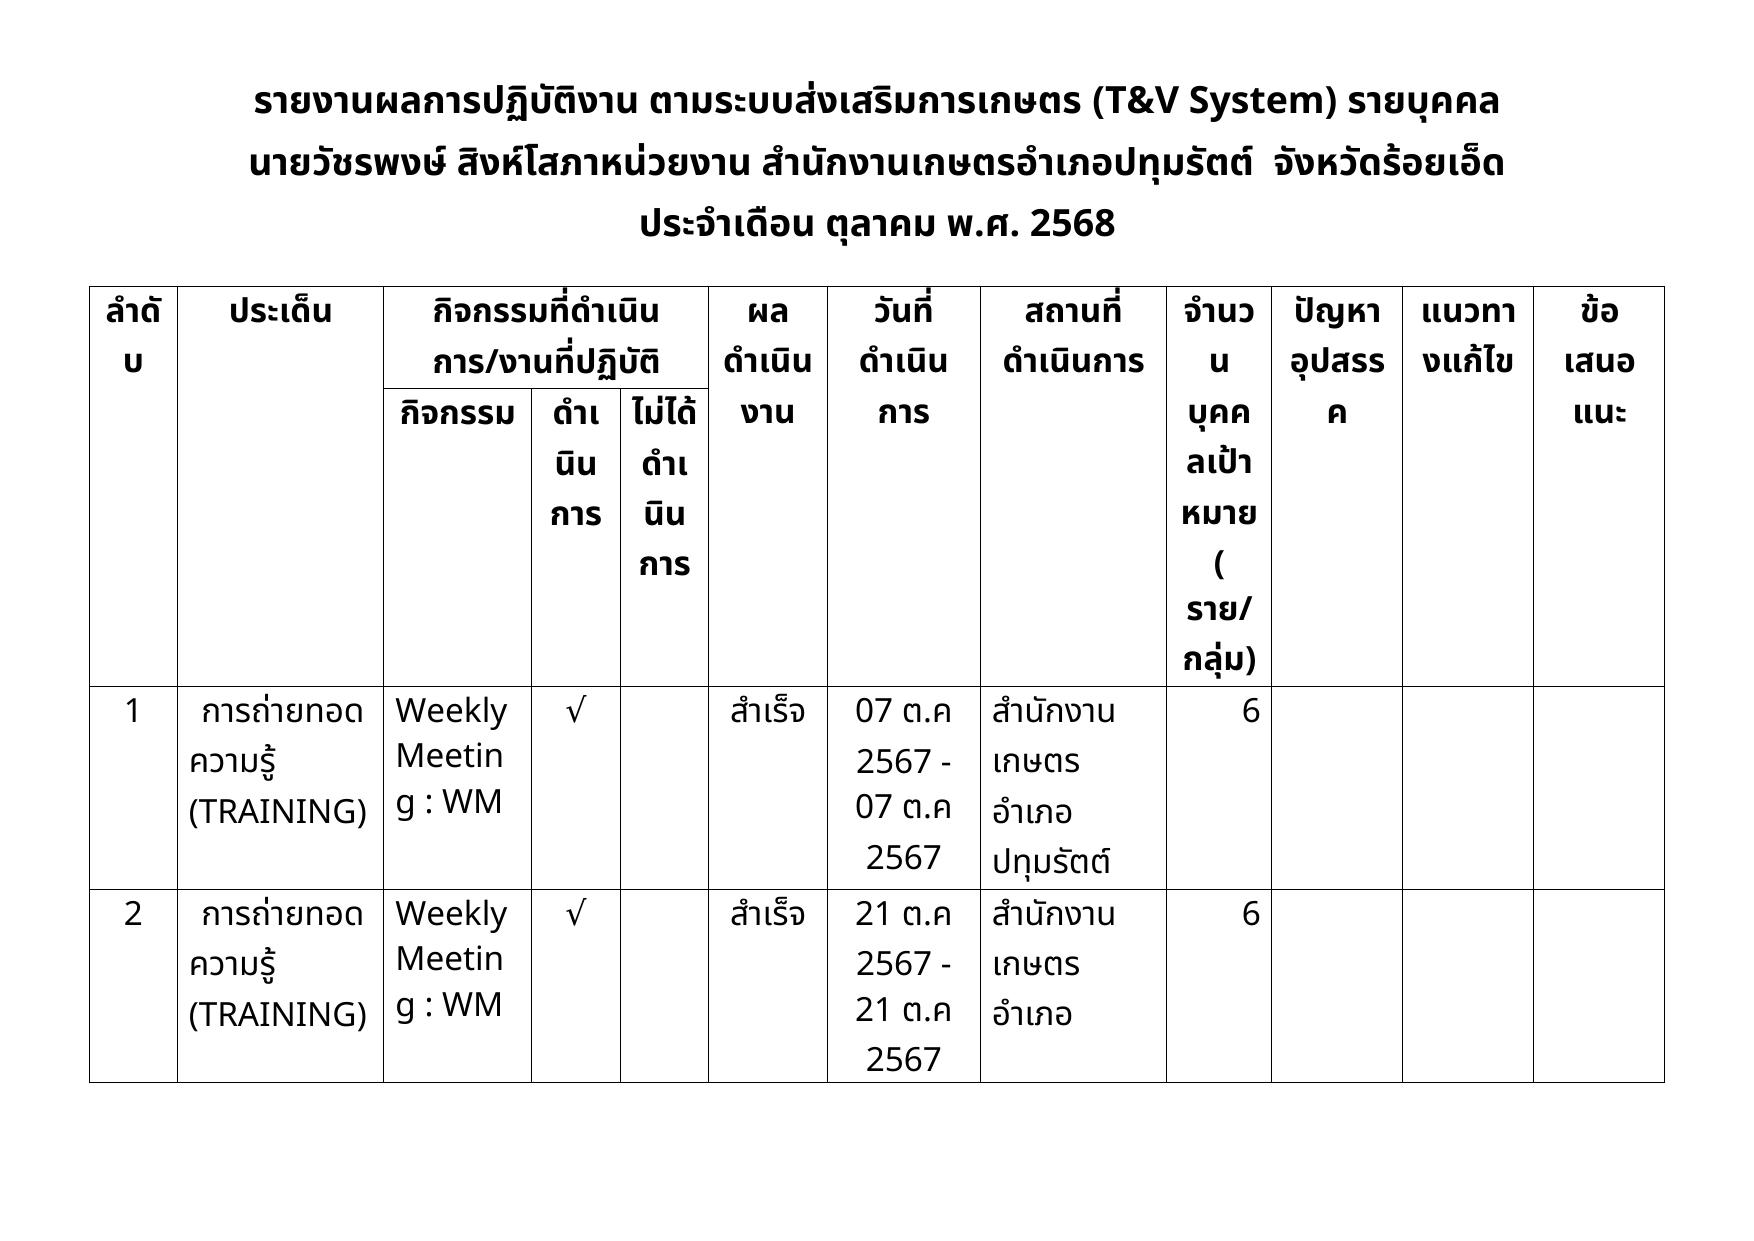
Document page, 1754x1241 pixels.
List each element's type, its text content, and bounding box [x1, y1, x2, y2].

table_cell 6 [1167, 687, 1271, 888]
table_cell สำเร็จ [709, 890, 827, 1082]
table_header แนวทางแก้ไข [1403, 287, 1533, 686]
table_cell ไม่ได้ดำเนินการ [621, 389, 708, 686]
table_cell [621, 890, 708, 1082]
table_cell กิจกรรม [384, 389, 531, 686]
table_cell Weekly Meeting : WM [384, 890, 531, 1082]
table_header จำนวนบุคคลเป้าหมาย (ราย/กลุ่ม) [1167, 287, 1271, 686]
table_cell √ [532, 687, 620, 888]
table_header ข้อเสนอแนะ [1534, 287, 1664, 686]
table_cell 2 [90, 890, 177, 1082]
table_header ลำดับ [90, 287, 177, 686]
table_cell สำนักงานเกษตรอำเภอปทุมรัตต์ [981, 890, 1166, 1082]
table_cell [1272, 890, 1402, 1082]
table_cell }การถ่ายทอดความรู้ (TRAINING) [178, 687, 383, 888]
table_header กิจกรรมที่ดำเนินการ/งานที่ปฏิบัติ [384, 287, 708, 388]
table_cell [1272, 687, 1402, 888]
table_cell √ [532, 890, 620, 1082]
table_header วันที่ดำเนินการ [828, 287, 980, 686]
table_cell [621, 687, 708, 888]
table_cell 6 [1167, 890, 1271, 1082]
table_cell 1 [90, 687, 177, 888]
table_cell [1534, 687, 1664, 888]
table_cell 07 ต.ค 2567 - [828, 687, 980, 888]
table_cell [1403, 687, 1533, 888]
table_cell [1403, 890, 1533, 1082]
table_cell Weekly Meeting : WM [384, 687, 531, 888]
table_header ประเด็น [178, 287, 383, 686]
table_header ผลดำเนินงาน [709, 287, 827, 686]
table_header สถานที่ดำเนินการ [981, 287, 1166, 686]
table_cell [1534, 890, 1664, 1082]
table_cell 21 ต.ค 2567 - [828, 890, 980, 1082]
table_header ปัญหาอุปสรรค [1272, 287, 1402, 686]
table_cell สำเร็จ [709, 687, 827, 888]
table_cell สำนักงานเกษตรอำเภอปทุมรัตต์ [981, 687, 1166, 888]
table_cell }การถ่ายทอดความรู้ (TRAINING) [178, 890, 383, 1082]
table_cell ดำเนินการ [532, 389, 620, 686]
